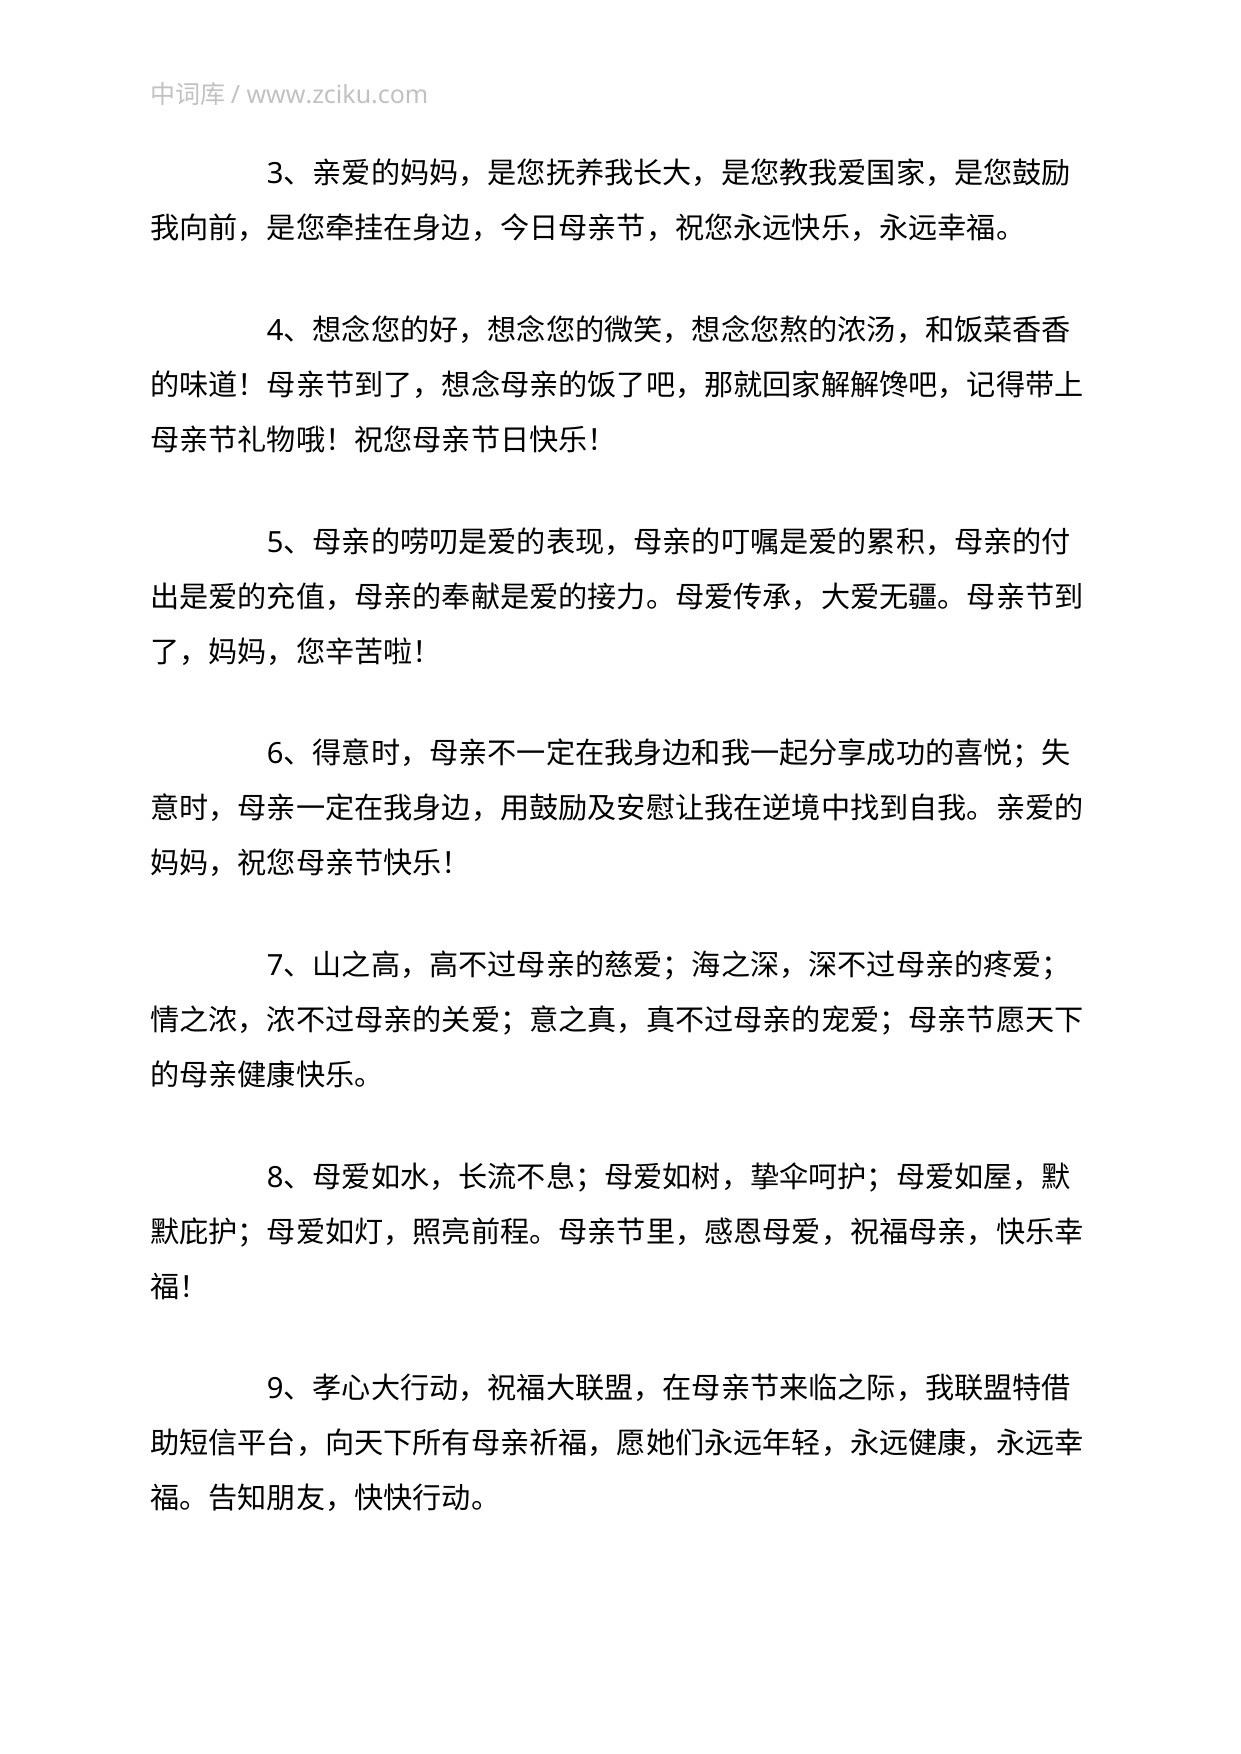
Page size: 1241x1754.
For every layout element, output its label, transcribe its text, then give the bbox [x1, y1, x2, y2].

text 6、得意时，母亲不一定在我身边和我一起分享成功的喜悦；失意时，母亲一定在我身边，用鼓励及安慰让我在逆境中找到自我。亲爱的妈妈，祝您母亲节快乐！ [150, 730, 1090, 882]
text 5、母亲的唠叨是爱的表现，母亲的叮嘱是爱的累积，母亲的付出是爱的充值，母亲的奉献是爱的接力。母爱传承，大爱无疆。母亲节到了，妈妈，您辛苦啦！ [150, 518, 1090, 671]
text 8、母爱如水，长流不息；母爱如树，挚伞呵护；母爱如屋，默默庇护；母爱如灯，照亮前程。母亲节里，感恩母爱，祝福母亲，快乐幸福！ [150, 1153, 1090, 1306]
text 4、想念您的好，想念您的微笑，想念您熬的浓汤，和饭菜香香的味道！母亲节到了，想念母亲的饭了吧，那就回家解解馋吧，记得带上母亲节礼物哦！祝您母亲节日快乐！ [150, 307, 1090, 459]
text 9、孝心大行动，祝福大联盟，在母亲节来临之际，我联盟特借助短信平台，向天下所有母亲祈福，愿她们永远年轻，永远健康，永远幸福。告知朋友，快快行动。 [150, 1365, 1090, 1517]
text 3、亲爱的妈妈，是您抚养我长大，是您教我爱国家，是您鼓励我向前，是您牵挂在身边，今日母亲节，祝您永远快乐，永远幸福。 [150, 150, 1090, 247]
text 7、山之高，高不过母亲的慈爱；海之深，深不过母亲的疼爱；情之浓，浓不过母亲的关爱；意之真，真不过母亲的宠爱；母亲节愿天下的母亲健康快乐。 [150, 942, 1090, 1094]
